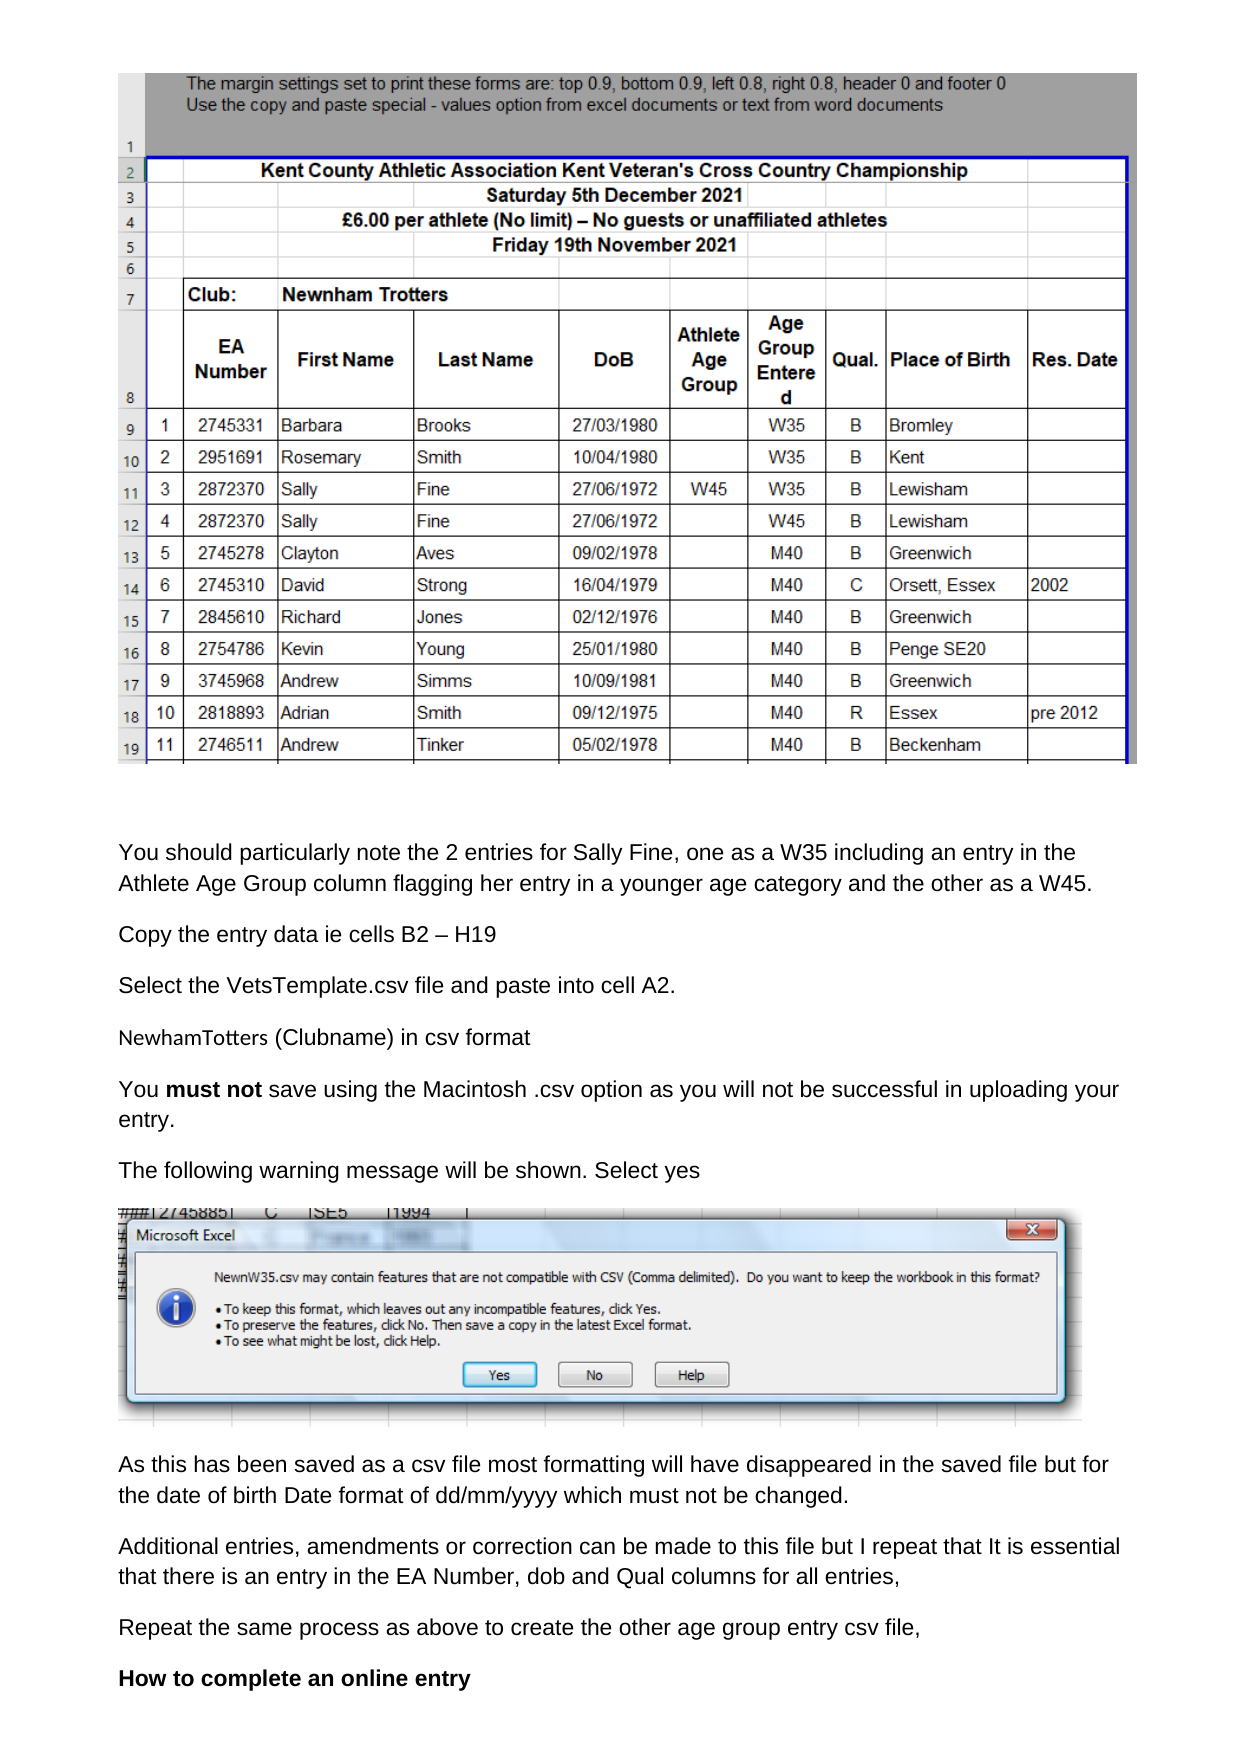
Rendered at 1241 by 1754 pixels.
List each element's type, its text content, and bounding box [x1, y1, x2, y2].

text Repeat the same process as above to create the other age group entry csv file, [118, 1614, 1137, 1640]
text You should particularly note the 2 entries for Sally Fine, one as a W35 including an entry in the Athlete Age Group column flagging her entry in a younger age category and the other as a W45. [118, 839, 1137, 896]
text The following warning message will be shown. Select yes [118, 1157, 1137, 1183]
text You must not save using the Macintosh .csv option as you will not be successful in uploading your entry. [118, 1076, 1137, 1132]
text Select the VetsTemplate.csv file and paste into cell A2. [118, 972, 1137, 998]
picture [118, 73, 1137, 764]
text Additional entries, amendments or correction can be made to this file but I repeat that It is essential that there is an entry in the EA Number, dob and Qual columns for all entries, [118, 1533, 1137, 1589]
picture [118, 1208, 1083, 1427]
text NewhamTotters (Clubname) in csv format [118, 1023, 1137, 1051]
text How to complete an online entry [118, 1665, 1137, 1691]
text As this has been saved as a csv file most formatting will have disappeared in the saved file but for the date of birth Date format of dd/mm/yyyy which must not be changed. [118, 1451, 1137, 1508]
text Copy the entry data ie cells B2 – H19 [118, 921, 1137, 947]
